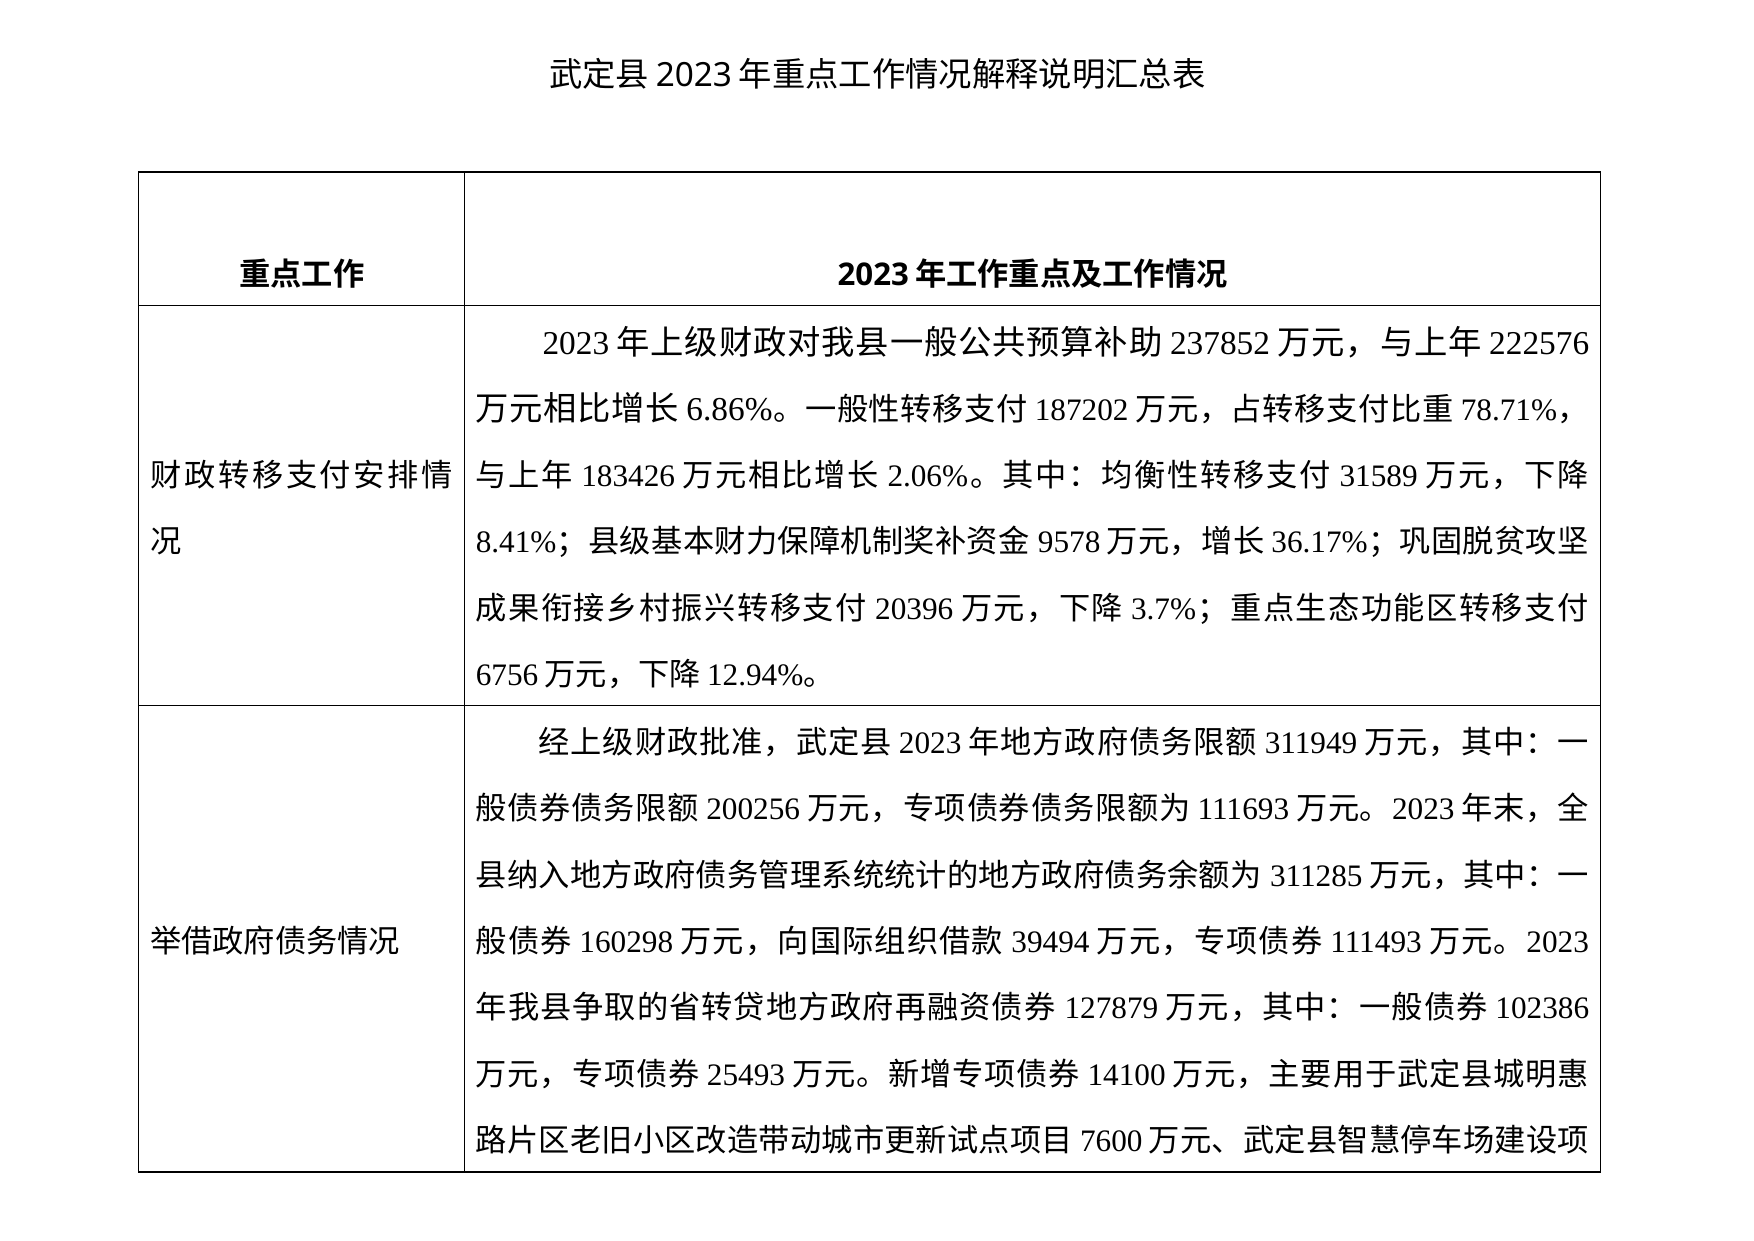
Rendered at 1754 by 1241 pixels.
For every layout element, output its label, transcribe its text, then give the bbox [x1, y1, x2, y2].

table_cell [465, 706, 1600, 1171]
table_header 2023年工作重点及工作情况 [465, 173, 1600, 305]
table_cell 举借政府债务情况 [139, 706, 464, 1171]
table_cell 财政转移支付安排情况 [139, 306, 464, 705]
text 武定县2023年重点工作情况解释说明汇总表 [150, 38, 1604, 105]
table_cell 2023年上级财政对我县一般公共预算补助237852万元，与上年222576万元相比增长6.86%。一般性转移支付187202万元，占转移支付比重78.71%，与上年183426万元相比增长2.06%。其中：均衡性转移支付31589万元，下降8.41%；县级基本财力保障机制奖补资金9578万元，增长36.17%；巩固脱贫攻坚成果衔接乡村振兴转移支付20396万元，下降3.7%；重点生态功能区转移支付6756万元，下降12.94%。 [465, 306, 1600, 705]
table_header 重点工作 [139, 173, 464, 305]
